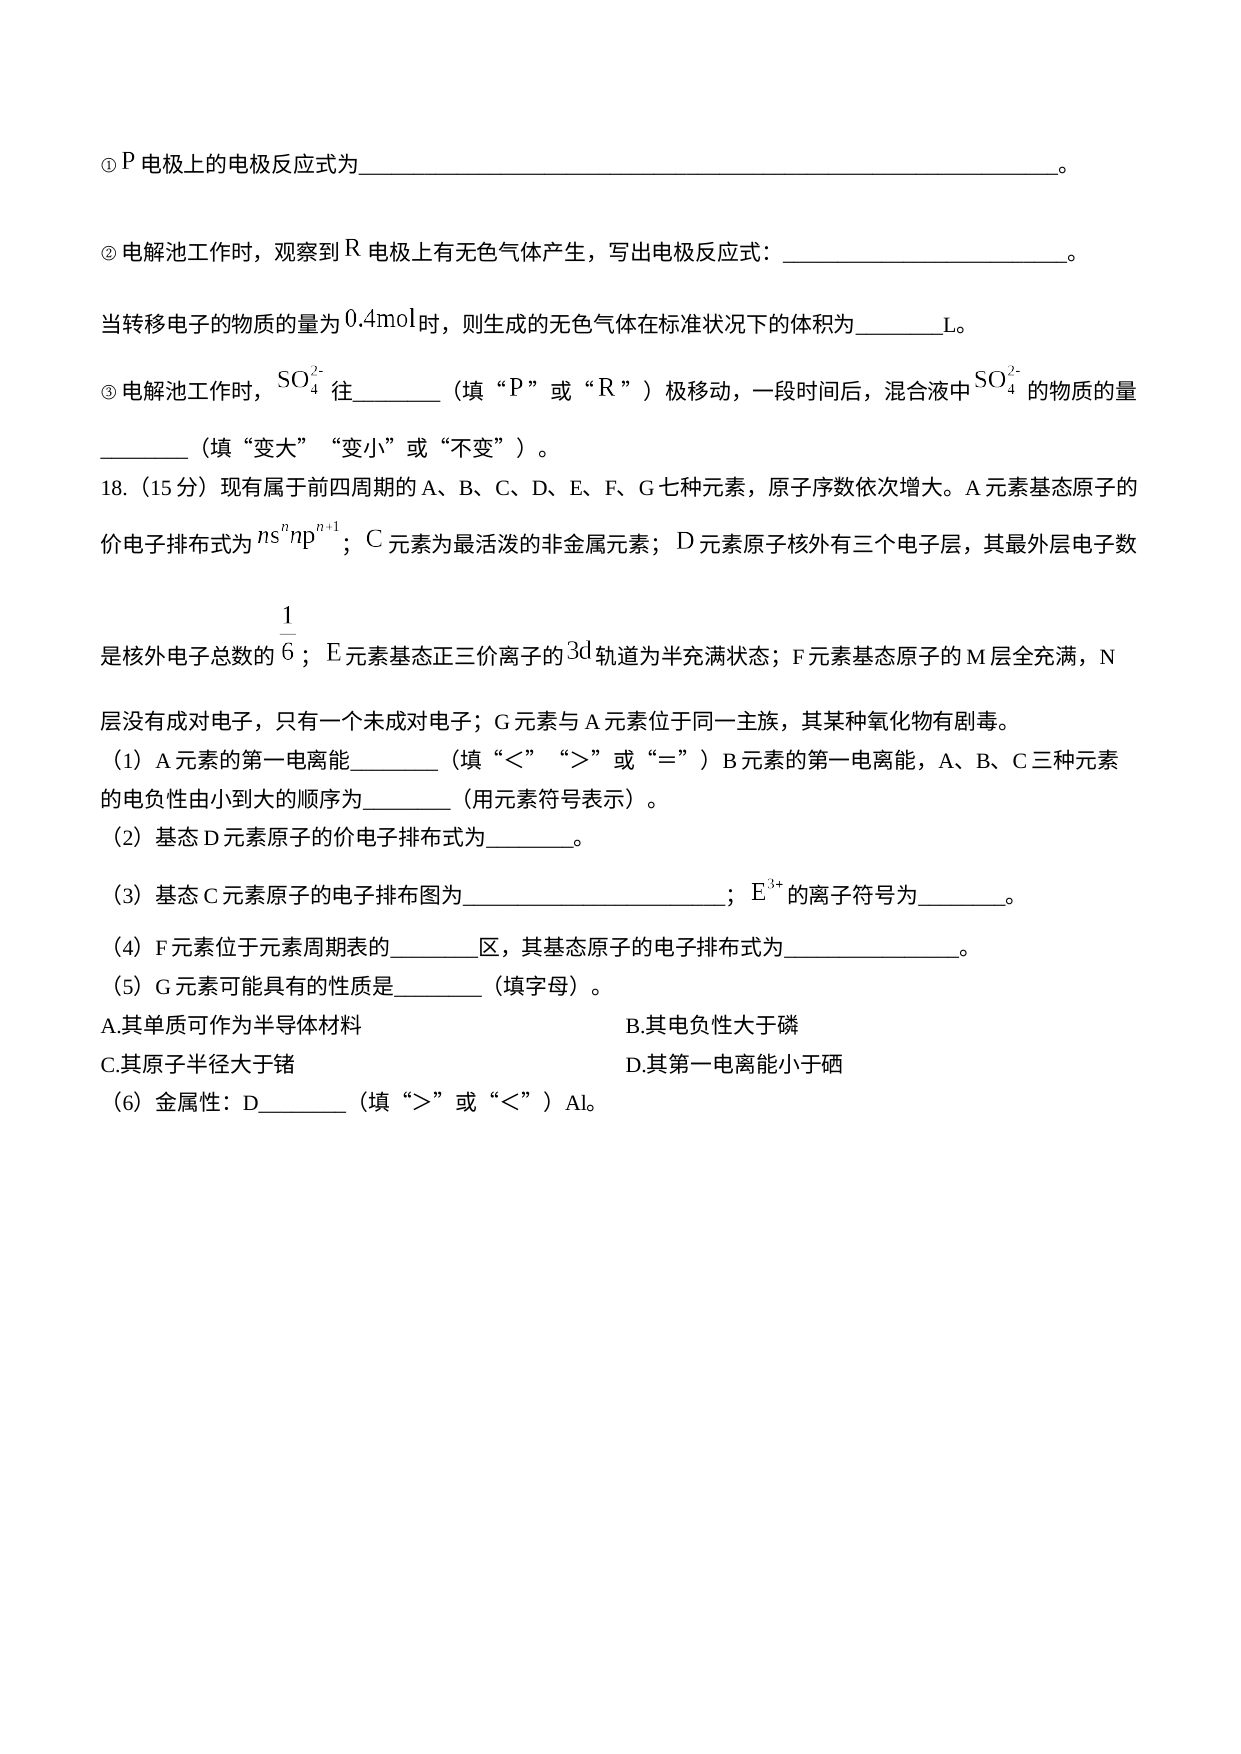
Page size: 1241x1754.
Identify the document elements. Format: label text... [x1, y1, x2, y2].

text （1）A元素的第一电离能________（填“＜”“＞”或“＝”）B元素的第一电离能，A、B、C三种元素的电负性由小到大的顺序为________（用元素符号表示）。 [100, 742, 1140, 814]
text （4）F元素位于元素周期表的________区，其基态原子的电子排布式为________________。 [100, 930, 1140, 962]
text 当转移电子的物质的量为时，则生成的无色气体在标准状况下的体积为________L。 [100, 288, 1140, 353]
text A.其单质可作为半导体材料 B.其电负性大于磷 [100, 1007, 1140, 1040]
text ①电极上的电极反应式为________________________________________________________________。 [100, 146, 1140, 211]
text C.其原子半径大于锗 D.其第一电离能小于硒 [100, 1046, 1140, 1079]
text （2）基态D元素原子的价电子排布式为________。 [100, 820, 1140, 852]
text （5）G元素可能具有的性质是________（填字母）。 [100, 969, 1140, 1001]
text 18.（15分）现有属于前四周期的A、B、C、D、E、F、G七种元素，原子序数依次增大。A元素基态原子的价电子排布式为；元素为最活泼的非金属元素；元素原子核外有三个电子层，其最外层电子数是核外电子总数的；元素基态正三价离子的轨道为半充满状态；F元素基态原子的M层全充满，N层没有成对电子，只有一个未成对电子；G元素与A元素位于同一主族，其某种氧化物有剧毒。 [100, 470, 1140, 736]
text ②电解池工作时，观察到电极上有无色气体产生，写出电极反应式：__________________________。 [100, 217, 1140, 282]
text （3）基态C元素原子的电子排布图为________________________；的离子符号为________。 [100, 859, 1140, 924]
text （6）金属性：D________（填“＞”或“＜”）Al。 [100, 1085, 1140, 1117]
text ③电解池工作时，往________（填“”或“”）极移动，一段时间后，混合液中的物质的量________（填“变大”“变小”或“不变”）。 [100, 359, 1140, 463]
